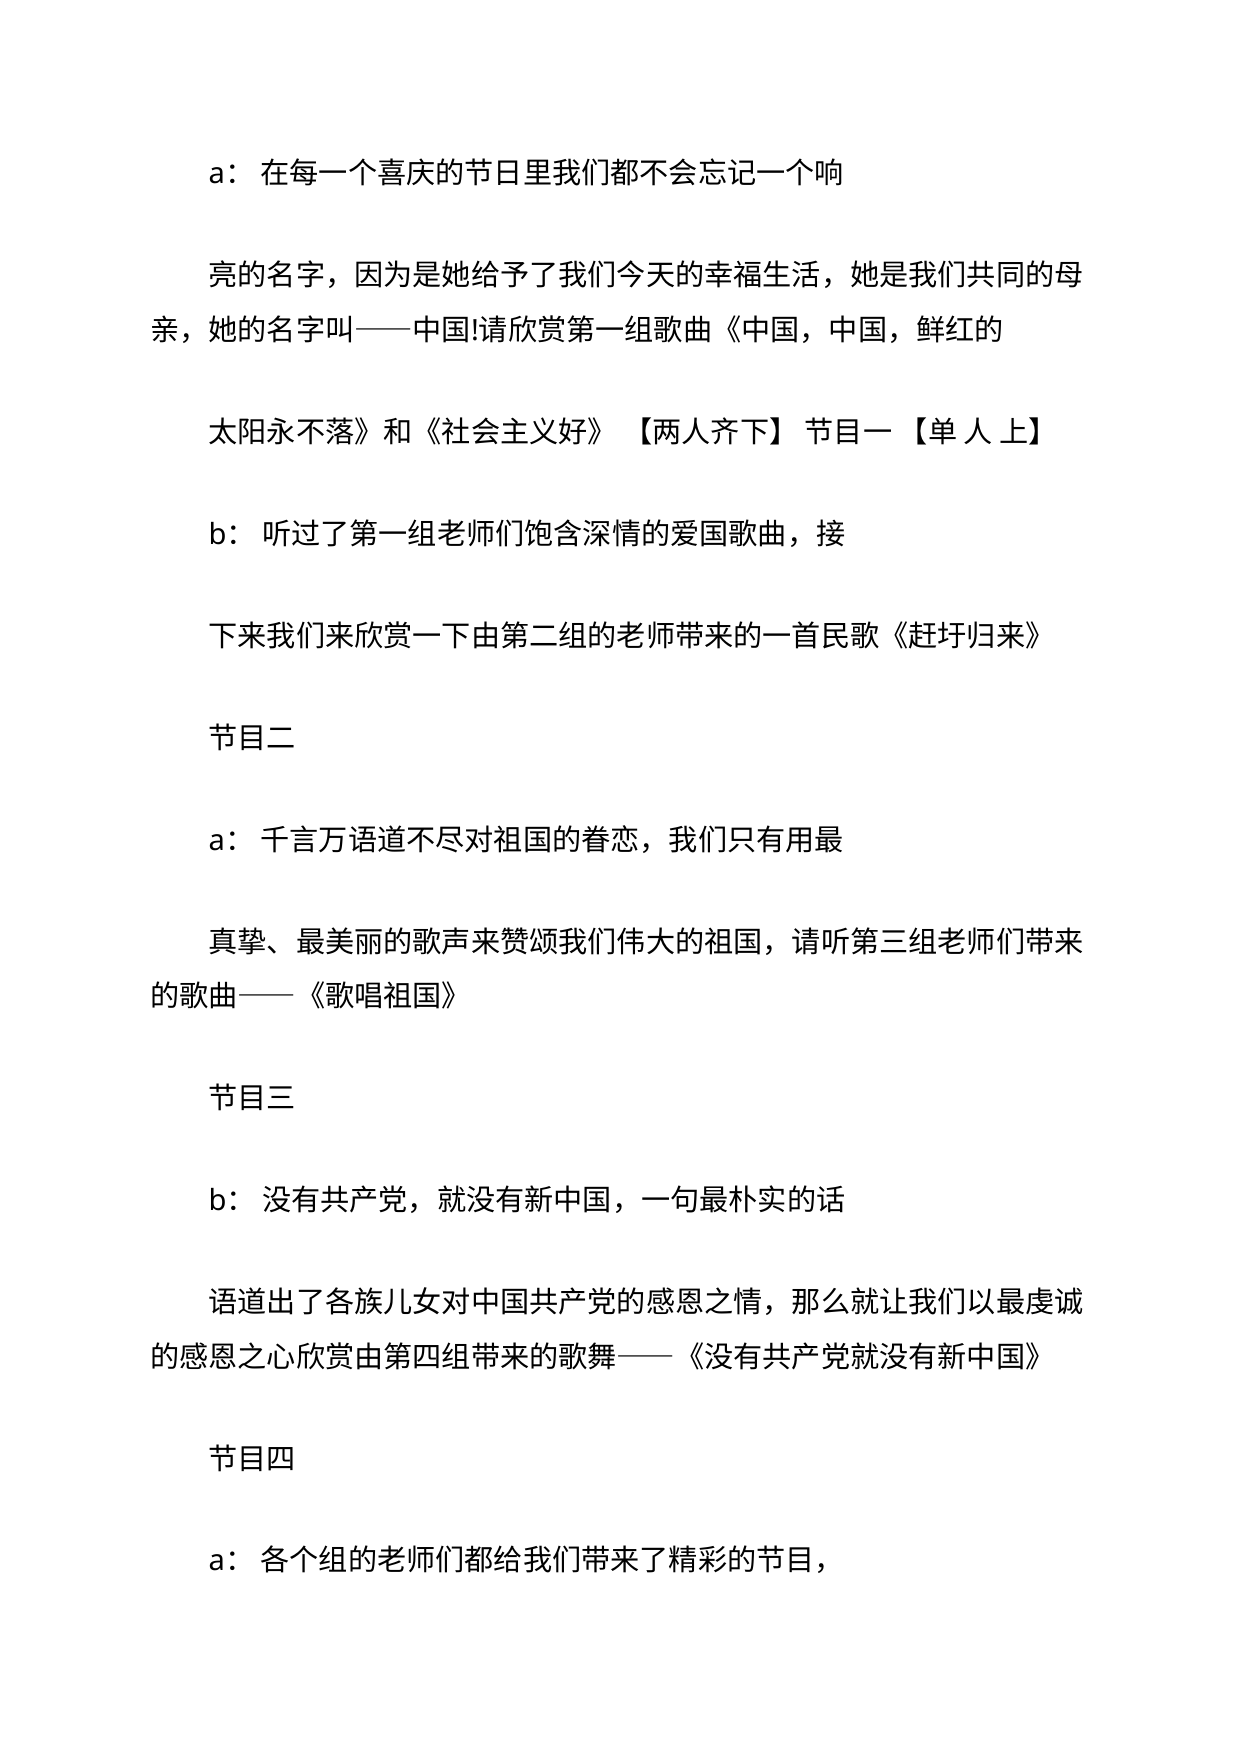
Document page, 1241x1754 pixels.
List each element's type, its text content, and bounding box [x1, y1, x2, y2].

text a： 千言万语道不尽对祖国的眷恋，我们只有用最 [150, 816, 1090, 858]
text b： 听过了第一组老师们饱含深情的爱国歌曲，接 [150, 511, 1090, 553]
text a： 各个组的老师们都给我们带来了精彩的节目， [150, 1537, 1090, 1579]
text 亮的名字，因为是她给予了我们今天的幸福生活，她是我们共同的母亲，她的名字叫——中国!请欣赏第一组歌曲《中国，中国，鲜红的 [150, 252, 1090, 349]
text 语道出了各族儿女对中国共产党的感恩之情，那么就让我们以最虔诚的感恩之心欣赏由第四组带来的歌舞——《没有共产党就没有新中国》 [150, 1278, 1090, 1376]
text 下来我们来欣赏一下由第二组的老师带来的一首民歌《赶圩归来》 [150, 613, 1090, 655]
text 节目三 [150, 1075, 1090, 1117]
text 真挚、最美丽的歌声来赞颂我们伟大的祖国，请听第三组老师们带来的歌曲——《歌唱祖国》 [150, 918, 1090, 1015]
text 太阳永不落》和《社会主义好》 【两人齐下】 节目一 【单 人 上】 [150, 409, 1090, 451]
text 节目四 [150, 1435, 1090, 1477]
text b： 没有共产党，就没有新中国，一句最朴实的话 [150, 1177, 1090, 1219]
text 节目二 [150, 714, 1090, 757]
text a： 在每一个喜庆的节日里我们都不会忘记一个响 [150, 150, 1090, 192]
